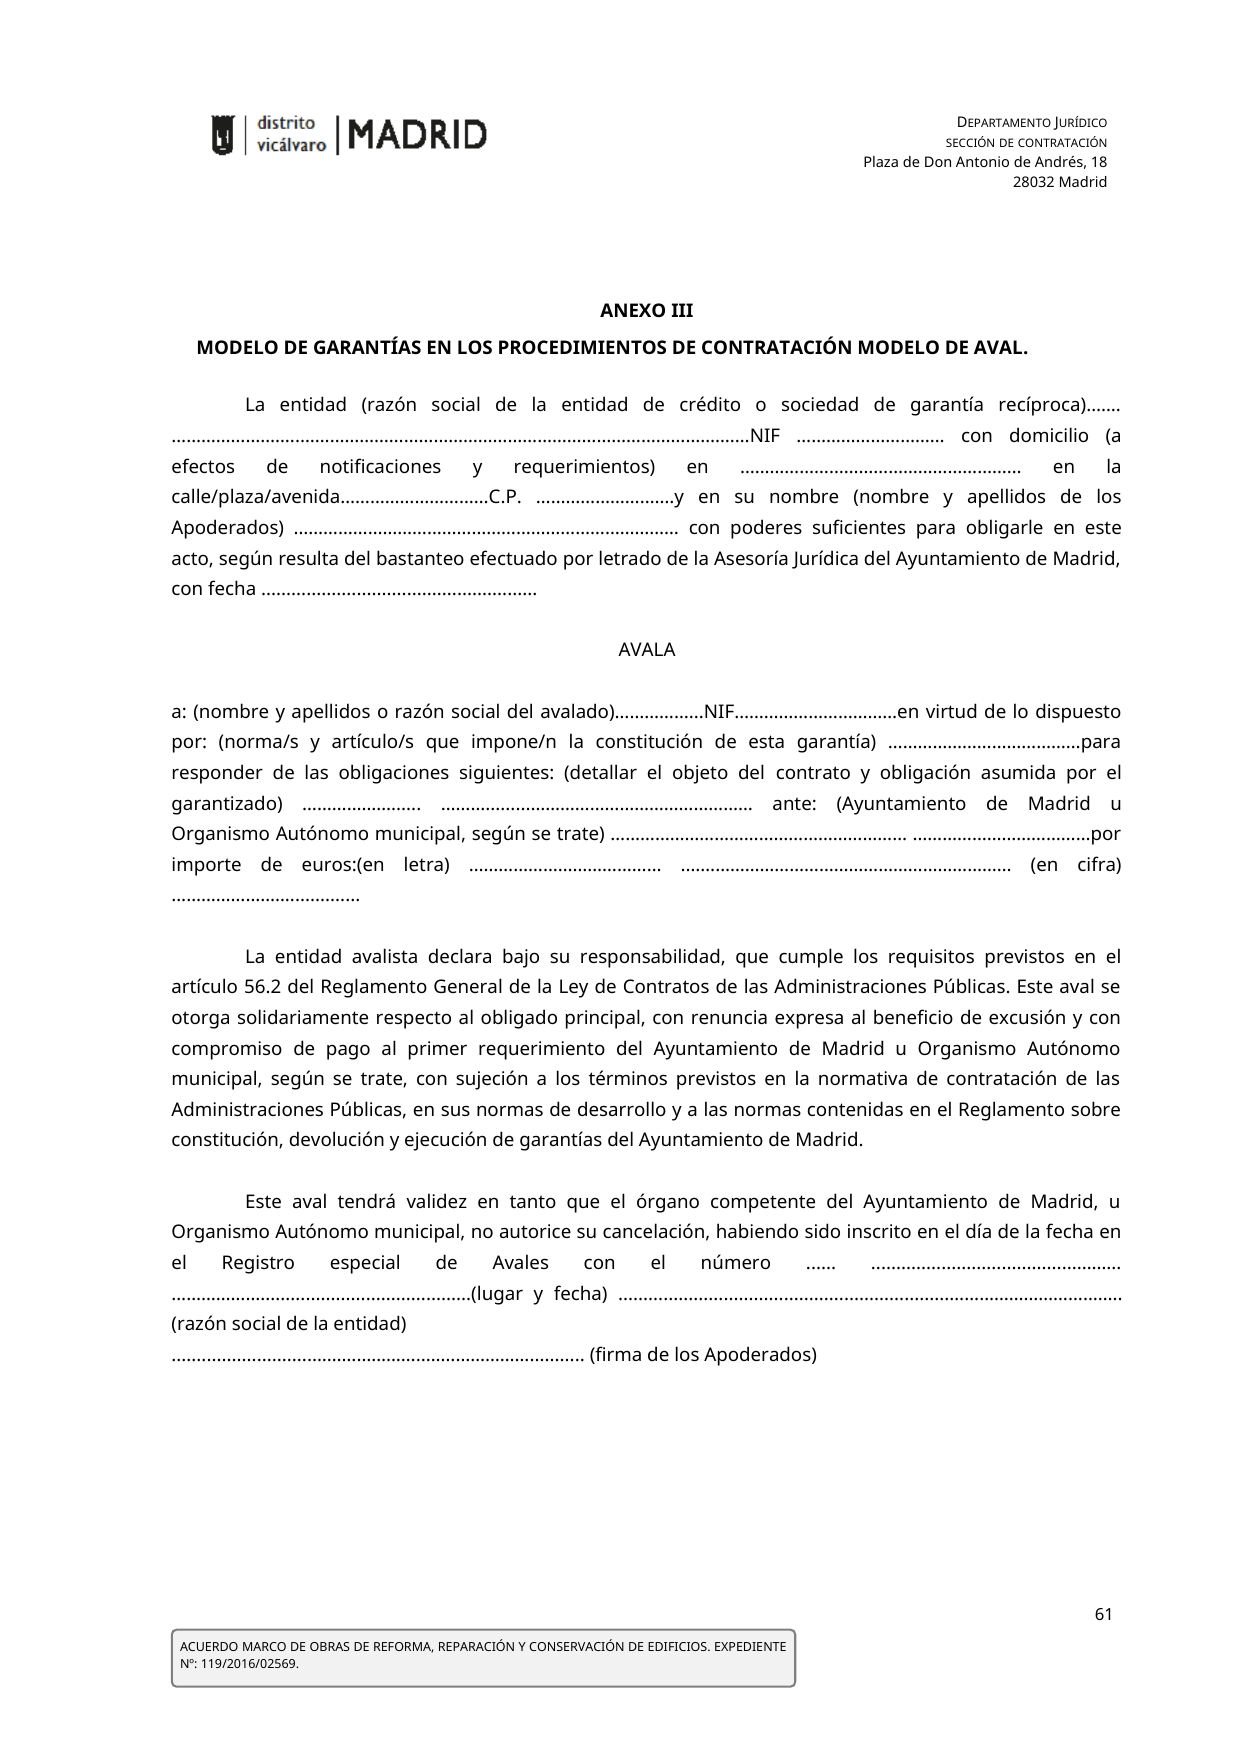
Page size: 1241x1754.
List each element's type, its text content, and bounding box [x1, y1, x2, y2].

subtitle MODELO DE GARANTÍAS EN LOS PROCEDIMIENTOS DE CONTRATACIÓN MODELO DE AVAL. [196, 334, 1109, 360]
text a: (nombre y apellidos o razón social del avalado)……………...NIF……………………………en virtud de lo dispuesto por: (norma/s y artículo/s que impone/n la constitución de esta garantía) …………………………………para responder de las obligaciones siguientes: (detallar el objeto del contrato y obligación asumida por el garantizado) ………………...... ……….........……………………………………… ante: (Ayuntamiento de Madrid u Organismo Autónomo municipal, según se trate) …………………………………………………… ………………………………por importe de euros:(en letra) ………………………………… .………………………………………………………… (en cifra) …………………….............. [171, 698, 1122, 907]
text ANEXO III [171, 297, 1122, 323]
text ............................…………………..…………………........... (firma de los Apoderados) [171, 1341, 1122, 1367]
text AVALA [171, 637, 1122, 662]
text La entidad (razón social de la entidad de crédito o sociedad de garantía recíproca)…….……………………..…………………………………………………………………………….…NIF ………………………… con domicilio (a efectos de notificaciones y requerimientos) en ………………………………………………… en la calle/plaza/avenida…………………………C.P. ………………….……y en su nombre (nombre y apellidos de los Apoderados) …………………………………………………………………… con poderes suficientes para obligarle en este acto, según resulta del bastanteo efectuado por letrado de la Asesoría Jurídica del Ayuntamiento de Madrid, con fecha ....................................................... [171, 392, 1122, 601]
text Este aval tendrá validez en tanto que el órgano competente del Ayuntamiento de Madrid, u Organismo Autónomo municipal, no autorice su cancelación, habiendo sido inscrito en el día de la fecha en el Registro especial de Avales con el número ...... ..........................................……..………………..........................................(lugar y fecha) ..................................................................……………………………..(razón social de la entidad) [171, 1188, 1122, 1336]
text La entidad avalista declara bajo su responsabilidad, que cumple los requisitos previstos en el artículo 56.2 del Reglamento General de la Ley de Contratos de las Administraciones Públicas. Este aval se otorga solidariamente respecto al obligado principal, con renuncia expresa al beneficio de excusión y con compromiso de pago al primer requerimiento del Ayuntamiento de Madrid u Organismo Autónomo municipal, según se trate, con sujeción a los términos previstos en la normativa de contratación de las Administraciones Públicas, en sus normas de desarrollo y a las normas contenidas en el Reglamento sobre constitución, devolución y ejecución de garantías del Ayuntamiento de Madrid. [171, 943, 1122, 1152]
